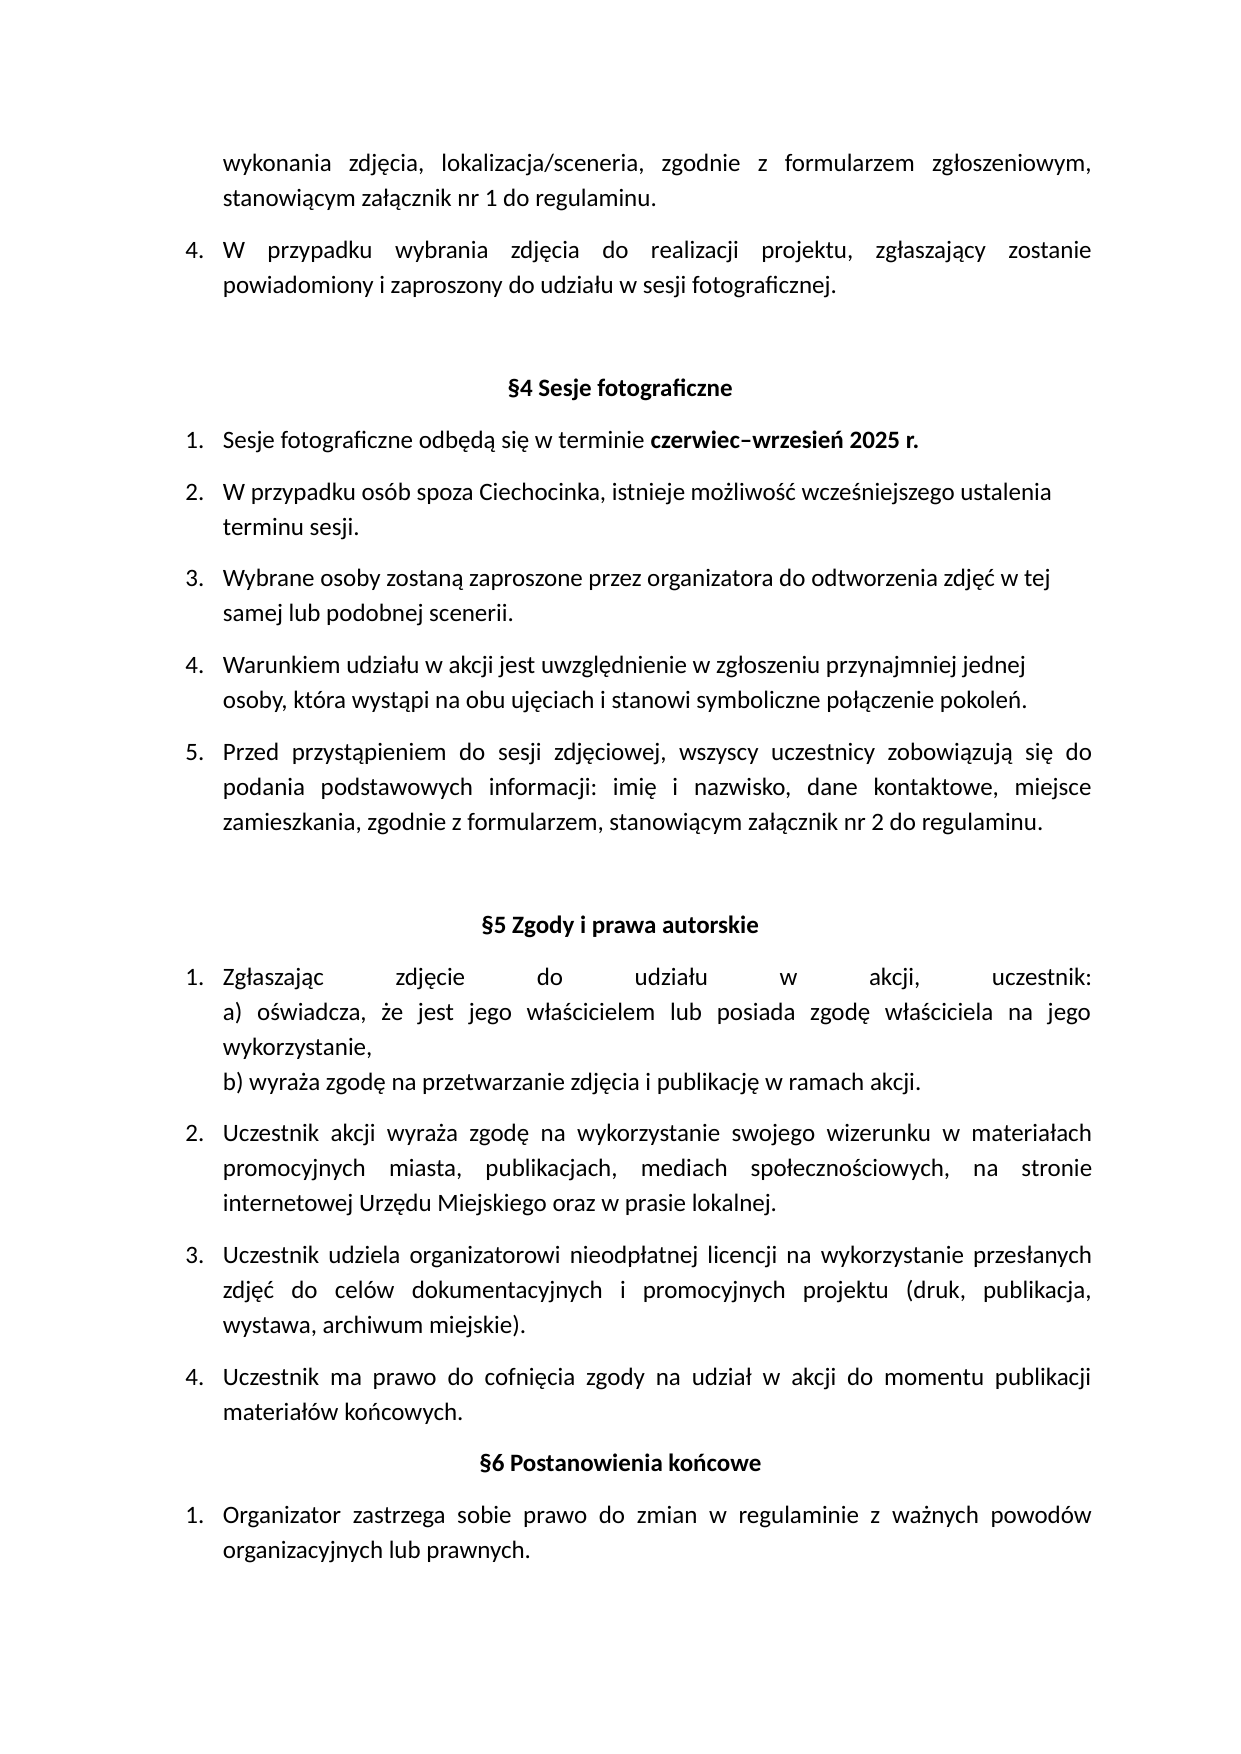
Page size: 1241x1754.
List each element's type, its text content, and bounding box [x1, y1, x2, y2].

list Uczestnik udziela organizatorowi nieodpłatnej licencji na wykorzystanie przesłanych zdjęć do celów dokumentacyjnych i promocyjnych projektu (druk, publikacja, wystawa, archiwum miejskie). [185, 1239, 1093, 1340]
list Uczestnik ma prawo do cofnięcia zgody na udział w akcji do momentu publikacji materiałów końcowych. [185, 1361, 1093, 1426]
list Warunkiem udziału w akcji jest uwzględnienie w zgłoszeniu przynajmniej jednej osoby, która wystąpi na obu ujęciach i stanowi symboliczne połączenie pokoleń. [185, 649, 1093, 715]
list Organizator zastrzega sobie prawo do zmian w regulaminie z ważnych powodów organizacyjnych lub prawnych. [185, 1499, 1093, 1565]
text §6 Postanowienia końcowe [148, 1448, 1093, 1478]
text §5 Zgody i prawa autorskie [148, 909, 1093, 940]
list Przed przystąpieniem do sesji zdjęciowej, wszyscy uczestnicy zobowiązują się do podania podstawowych informacji: imię i nazwisko, dane kontaktowe, miejsce zamieszkania, zgodnie z formularzem, stanowiącym załącznik nr 2 do regulaminu. [185, 736, 1093, 836]
list Sesje fotograficzne odbędą się w terminie czerwiec–wrzesień 2025 r. [185, 424, 1093, 455]
list W przypadku osób spoza Ciechocinka, istnieje możliwość wcześniejszego ustalenia terminu sesji. [185, 476, 1093, 541]
text §4 Sesje fotograficzne [148, 373, 1093, 403]
list Uczestnik akcji wyraża zgodę na wykorzystanie swojego wizerunku w materiałach promocyjnych miasta, publikacjach, mediach społecznościowych, na stronie internetowej Urzędu Miejskiego oraz w prasie lokalnej. [185, 1118, 1093, 1218]
list Zgłaszając zdjęcie do udziału w akcji, uczestnik: a) oświadcza, że jest jego właścicielem lub posiada zgodę właściciela na jego wykorzystanie, b) wyraża zgodę na przetwarzanie zdjęcia i publikację w ramach akcji. [185, 961, 1093, 1096]
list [185, 148, 1093, 213]
list Wybrane osoby zostaną zaproszone przez organizatora do odtworzenia zdjęć w tej samej lub podobnej scenerii. [185, 563, 1093, 628]
list W przypadku wybrania zdjęcia do realizacji projektu, zgłaszający zostanie powiadomiony i zaproszony do udziału w sesji fotograficznej. [185, 234, 1093, 300]
